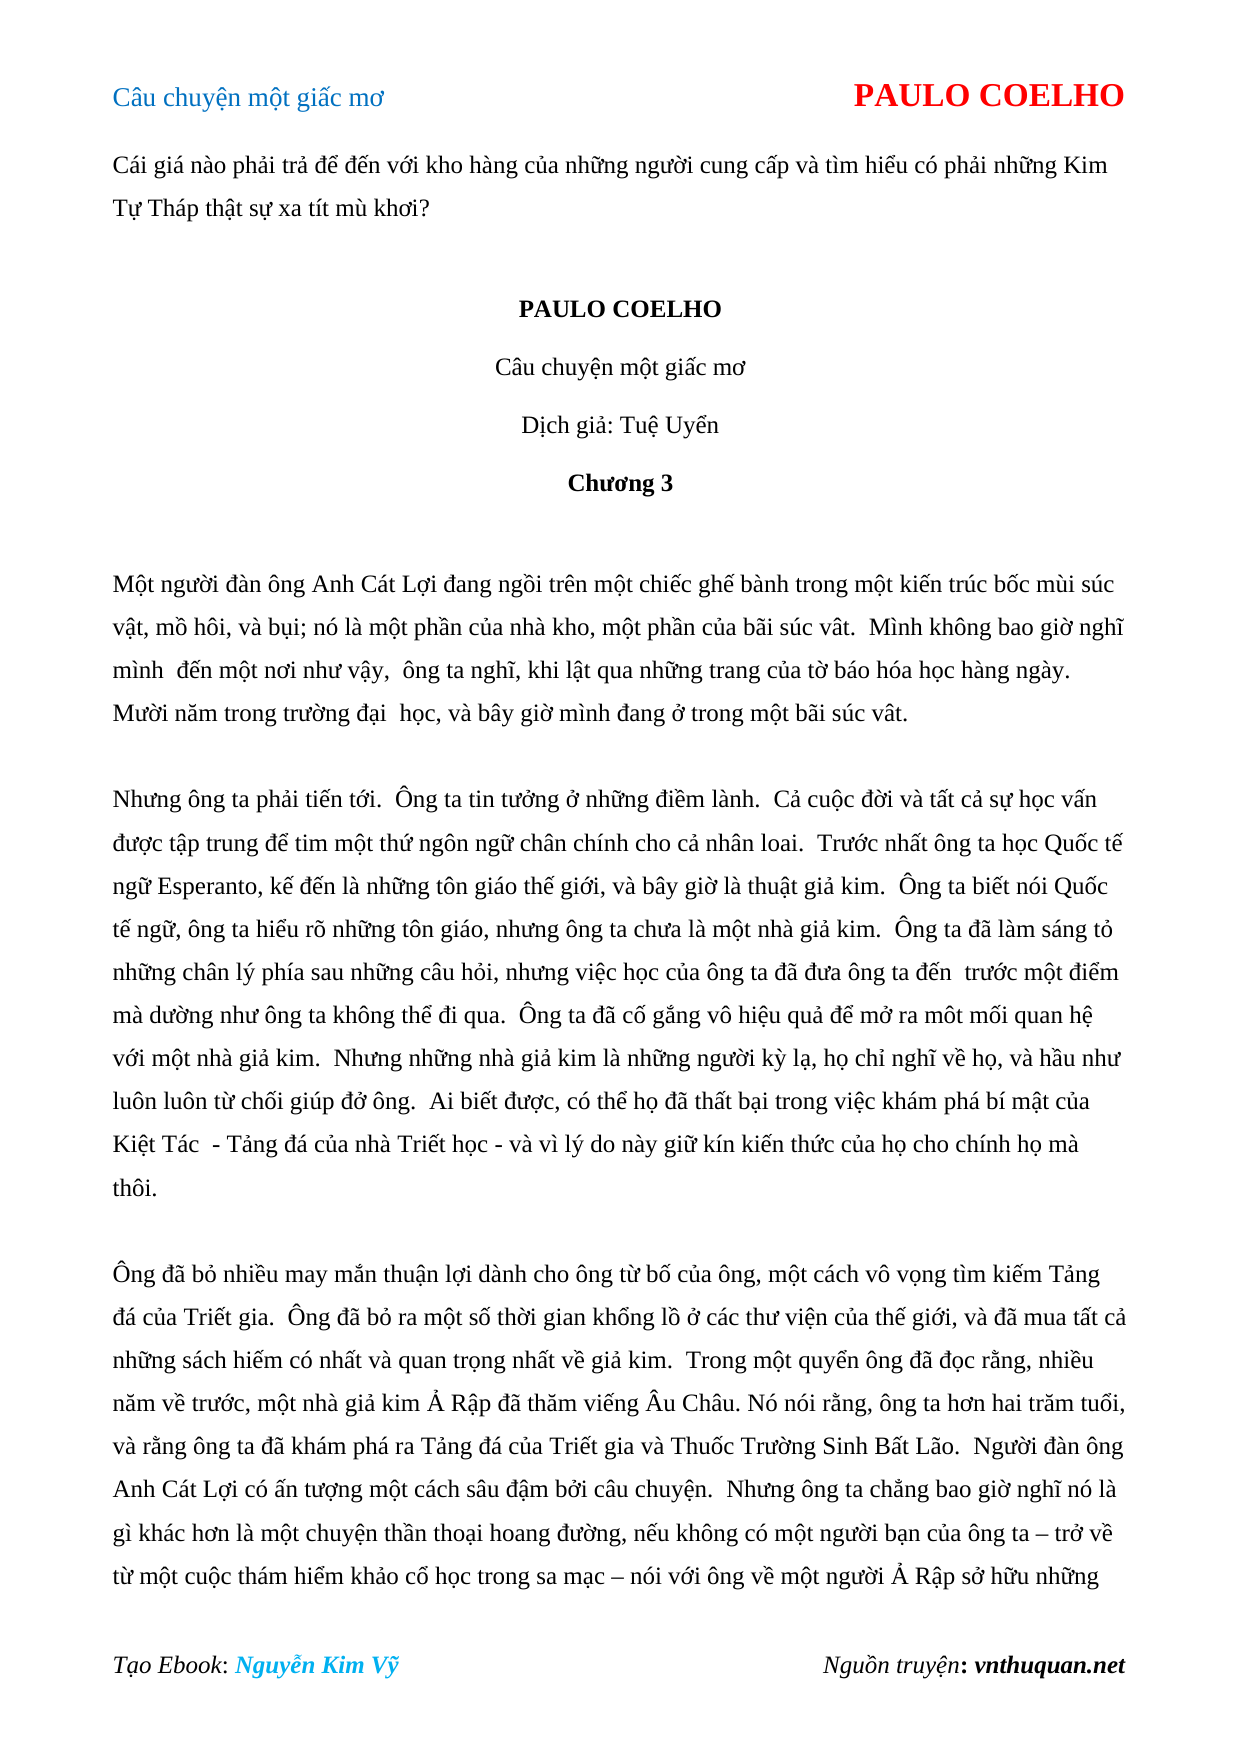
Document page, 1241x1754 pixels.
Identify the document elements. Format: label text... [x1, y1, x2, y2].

text Câu chuyện một giấc mơ [112, 352, 1128, 381]
text Dịch giả: Tuệ Uyển [112, 410, 1128, 439]
text PAULO COELHO [112, 294, 1128, 323]
text Chương 3 [112, 468, 1128, 497]
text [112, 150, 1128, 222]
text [112, 526, 1128, 1589]
